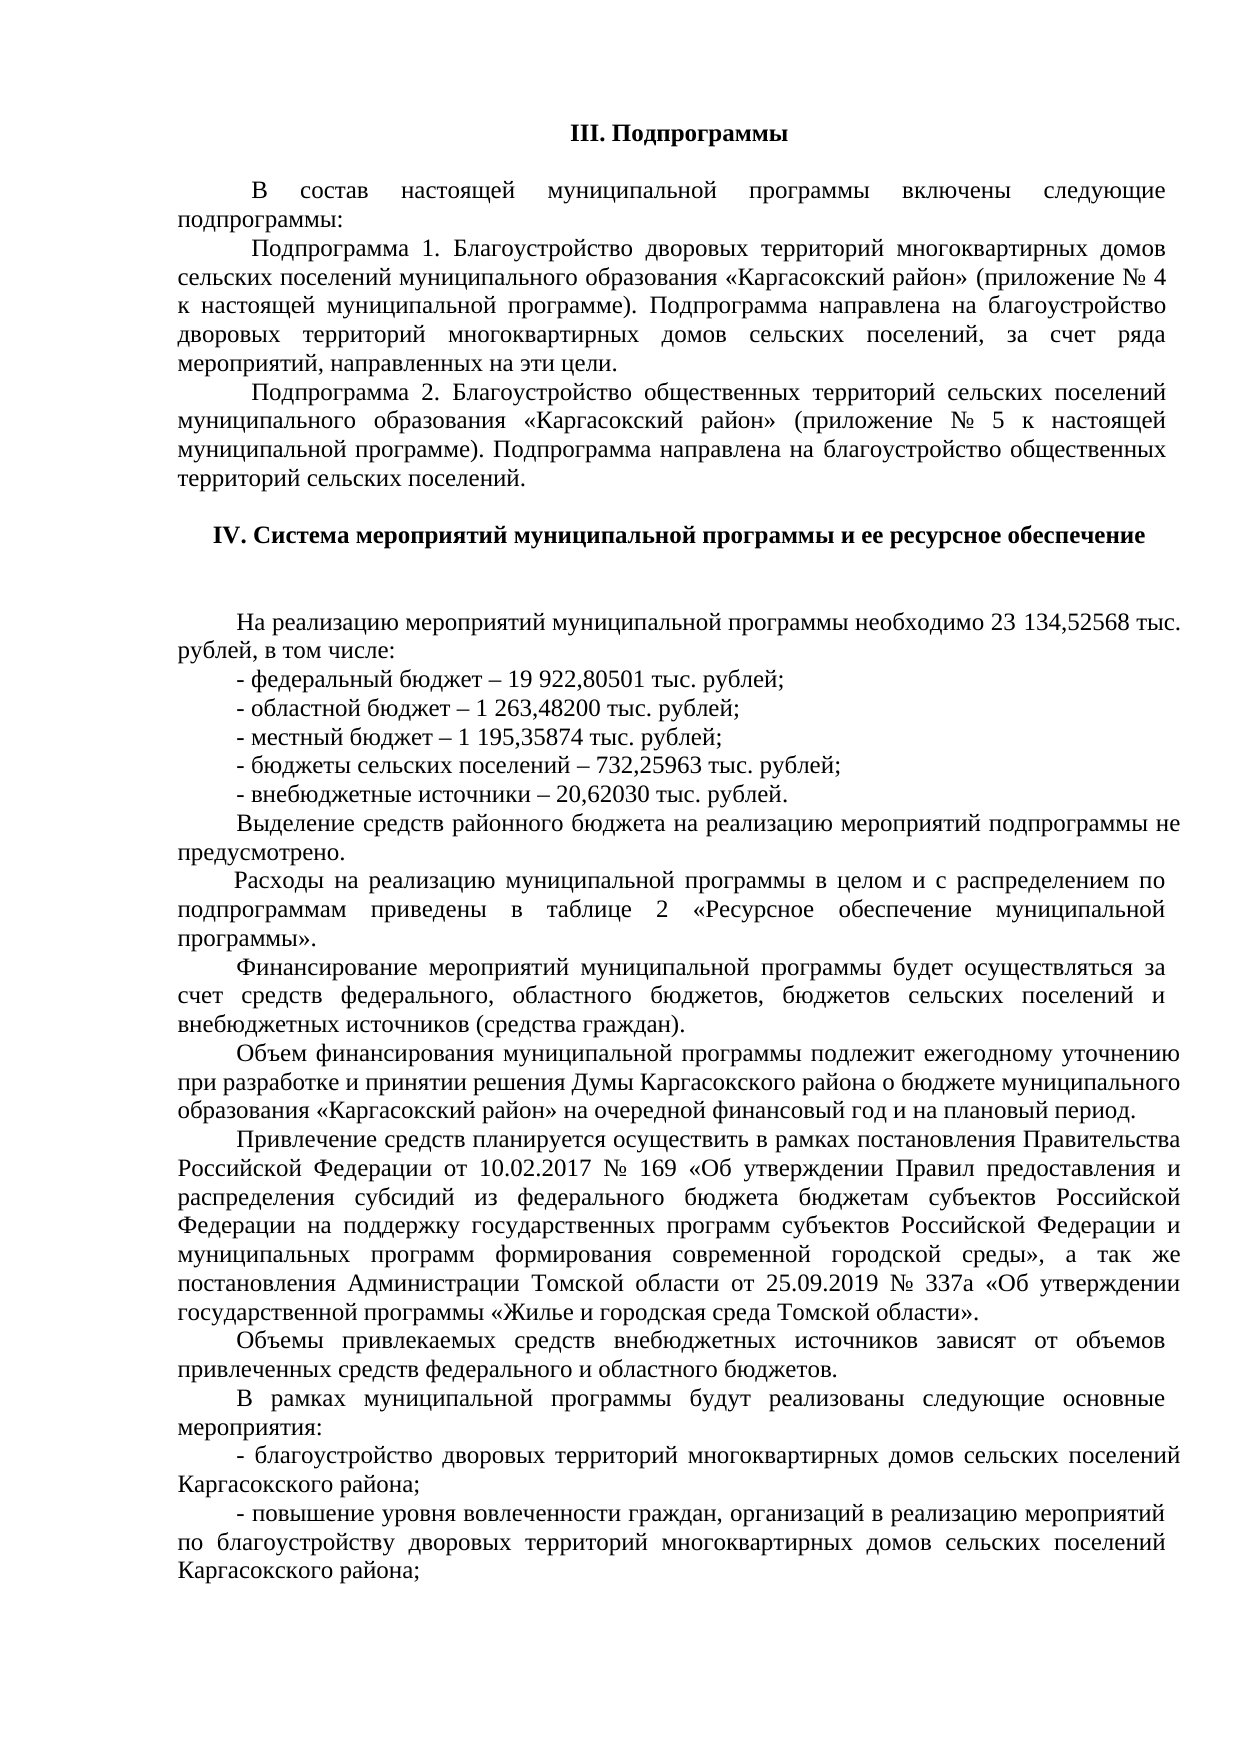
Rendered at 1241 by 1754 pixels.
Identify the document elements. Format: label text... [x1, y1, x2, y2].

text В рамках муниципальной программы будут реализованы следующие основные мероприятия: [177, 1383, 1166, 1441]
text Подпрограмма 1. Благоустройство дворовых территорий многоквартирных домов сельских поселений муниципального образования «Каргасокский район» (приложение № 4 к настоящей муниципальной программе). Подпрограмма направлена на благоустройство дворовых территорий многоквартирных домов сельских поселений, за счет ряда мероприятий, направленных на эти цели. [177, 233, 1166, 377]
text Подпрограмма 2. Благоустройство общественных территорий сельских поселений муниципального образования «Каргасокский район» (приложение № 5 к настоящей муниципальной программе). Подпрограмма направлена на благоустройство общественных территорий сельских поселений. [177, 377, 1166, 492]
text IV. Система мероприятий муниципальной программы и ее ресурсное обеспечение [177, 521, 1181, 549]
text - внебюджетные источники – 20,62030 тыс. рублей. [177, 779, 1181, 808]
text III. Подпрограммы [177, 118, 1181, 147]
text - благоустройство дворовых территорий многоквартирных домов сельских поселений Каргасокского района; [177, 1441, 1181, 1498]
text - повышение уровня вовлеченности граждан, организаций в реализацию мероприятий по благоустройству дворовых территорий многоквартирных домов сельских поселений Каргасокского района; [177, 1498, 1166, 1584]
text Финансирование мероприятий муниципальной программы будет осуществляться за счет средств федерального, областного бюджетов, бюджетов сельских поселений и внебюджетных источников (средства граждан). [177, 952, 1166, 1038]
text Объемы привлекаемых средств внебюджетных источников зависят от объемов привлеченных средств федерального и областного бюджетов. [177, 1326, 1166, 1383]
text Расходы на реализацию муниципальной программы в целом и с распределением по подпрограммам приведены в таблице 2 «Ресурсное обеспечение муниципальной программы». [177, 866, 1166, 952]
text На реализацию мероприятий муниципальной программы необходимо 23 134,52568 тыс. рублей, в том числе: [177, 607, 1181, 664]
text Привлечение средств планируется осуществить в рамках постановления Правительства Российской Федерации от 10.02.2017 № 169 «Об утверждении Правил предоставления и распределения субсидий из федерального бюджета бюджетам субъектов Российской Федерации на поддержку государственных программ субъектов Российской Федерации и муниципальных программ формирования современной городской среды», а так же постановления Администрации Томской области от 25.09.2019 № 337а «Об утверждении государственной программы «Жилье и городская среда Томской области». [177, 1124, 1181, 1326]
text - бюджеты сельских поселений – 732,25963 тыс. рублей; [177, 751, 1181, 779]
text - местный бюджет – 1 195,35874 тыс. рублей; [177, 722, 1181, 751]
text - областной бюджет – 1 263,48200 тыс. рублей; [177, 693, 1181, 722]
text В состав настоящей муниципальной программы включены следующие подпрограммы: [177, 176, 1166, 233]
text Выделение средств районного бюджета на реализацию мероприятий подпрограммы не предусмотрено. [177, 808, 1181, 866]
text Объем финансирования муниципальной программы подлежит ежегодному уточнению при разработке и принятии решения Думы Каргасокского района о бюджете муниципального образования «Каргасокский район» на очередной финансовый год и на плановый период. [177, 1038, 1181, 1124]
text - федеральный бюджет – 19 922,80501 тыс. рублей; [177, 664, 1181, 693]
